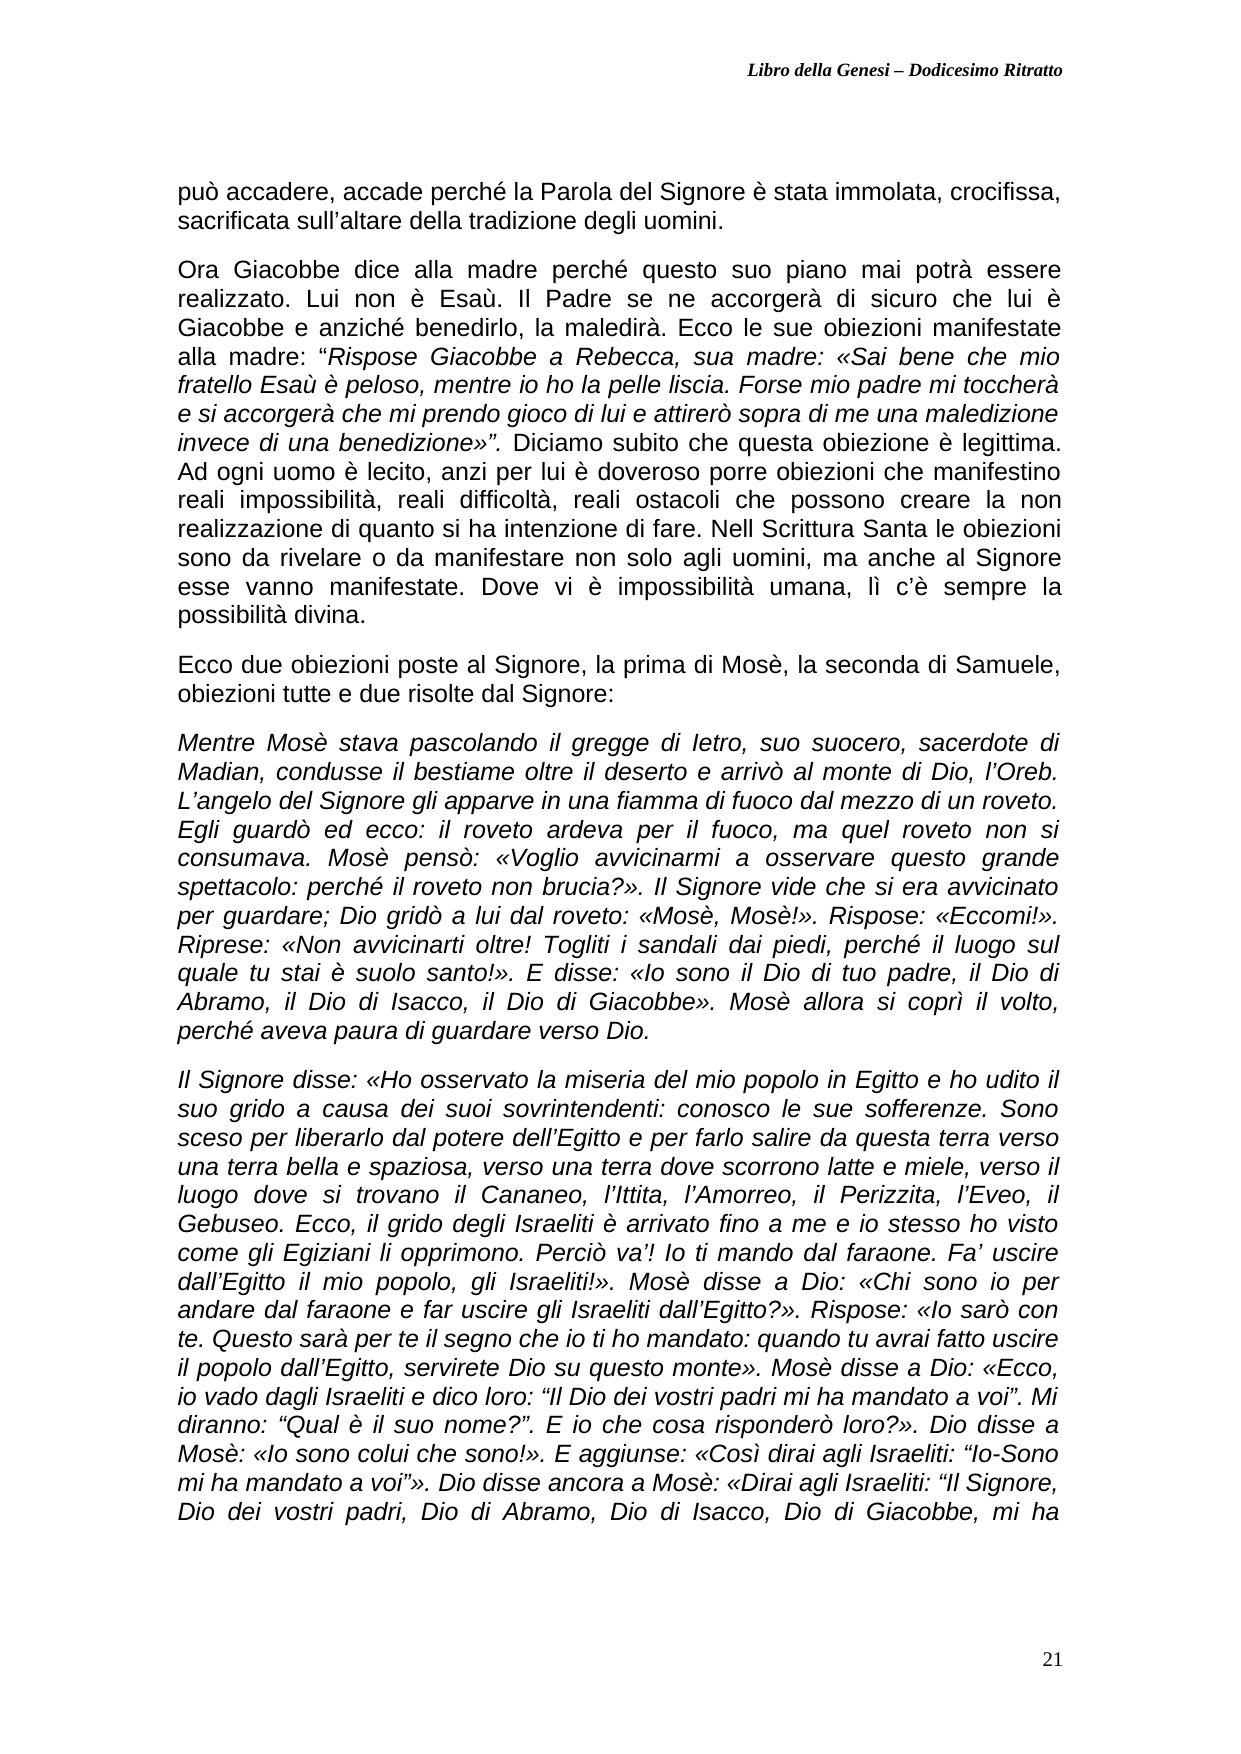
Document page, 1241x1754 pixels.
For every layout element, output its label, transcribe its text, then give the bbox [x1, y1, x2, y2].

text Ecco due obiezioni poste al Signore, la prima di Mosè, la seconda di Samuele, obiezioni tutte e due risolte dal Signore: [177, 650, 1063, 708]
text Ora Giacobbe dice alla madre perché questo suo piano mai potrà essere realizzato. Lui non è Esaù. Il Padre se ne accorgerà di sicuro che lui è Giacobbe e anziché benedirlo, la maledirà. Ecco le sue obiezioni manifestate alla madre: “Rispose Giacobbe a Rebecca, sua madre: «Sai bene che mio fratello Esaù è peloso, mentre io ho la pelle liscia. Forse mio padre mi toccherà e si accorgerà che mi prendo gioco di lui e attirerò sopra di me una maledizione invece di una benedizione»”. Diciamo subito che questa obiezione è legittima. Ad ogni uomo è lecito, anzi per lui è doveroso porre obiezioni che manifestino reali impossibilità, reali difficoltà, reali ostacoli che possono creare la non realizzazione di quanto si ha intenzione di fare. Nell Scrittura Santa le obiezioni sono da rivelare o da manifestare non solo agli uomini, ma anche al Signore esse vanno manifestate. Dove vi è impossibilità umana, lì c’è sempre la possibilità divina. [177, 256, 1063, 629]
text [177, 177, 1063, 235]
text Mentre Mosè stava pascolando il gregge di Ietro, suo suocero, sacerdote di Madian, condusse il bestiame oltre il deserto e arrivò al monte di Dio, l’Oreb. L’angelo del Signore gli apparve in una fiamma di fuoco dal mezzo di un roveto. Egli guardò ed ecco: il roveto ardeva per il fuoco, ma quel roveto non si consumava. Mosè pensò: «Voglio avvicinarmi a osservare questo grande spettacolo: perché il roveto non brucia?». Il Signore vide che si era avvicinato per guardare; Dio gridò a lui dal roveto: «Mosè, Mosè!». Rispose: «Eccomi!». Riprese: «Non avvicinarti oltre! Togliti i sandali dai piedi, perché il luogo sul quale tu stai è suolo santo!». E disse: «Io sono il Dio di tuo padre, il Dio di Abramo, il Dio di Isacco, il Dio di Giacobbe». Mosè allora si coprì il volto, perché aveva paura di guardare verso Dio. [177, 728, 1063, 1045]
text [177, 1066, 1063, 1526]
